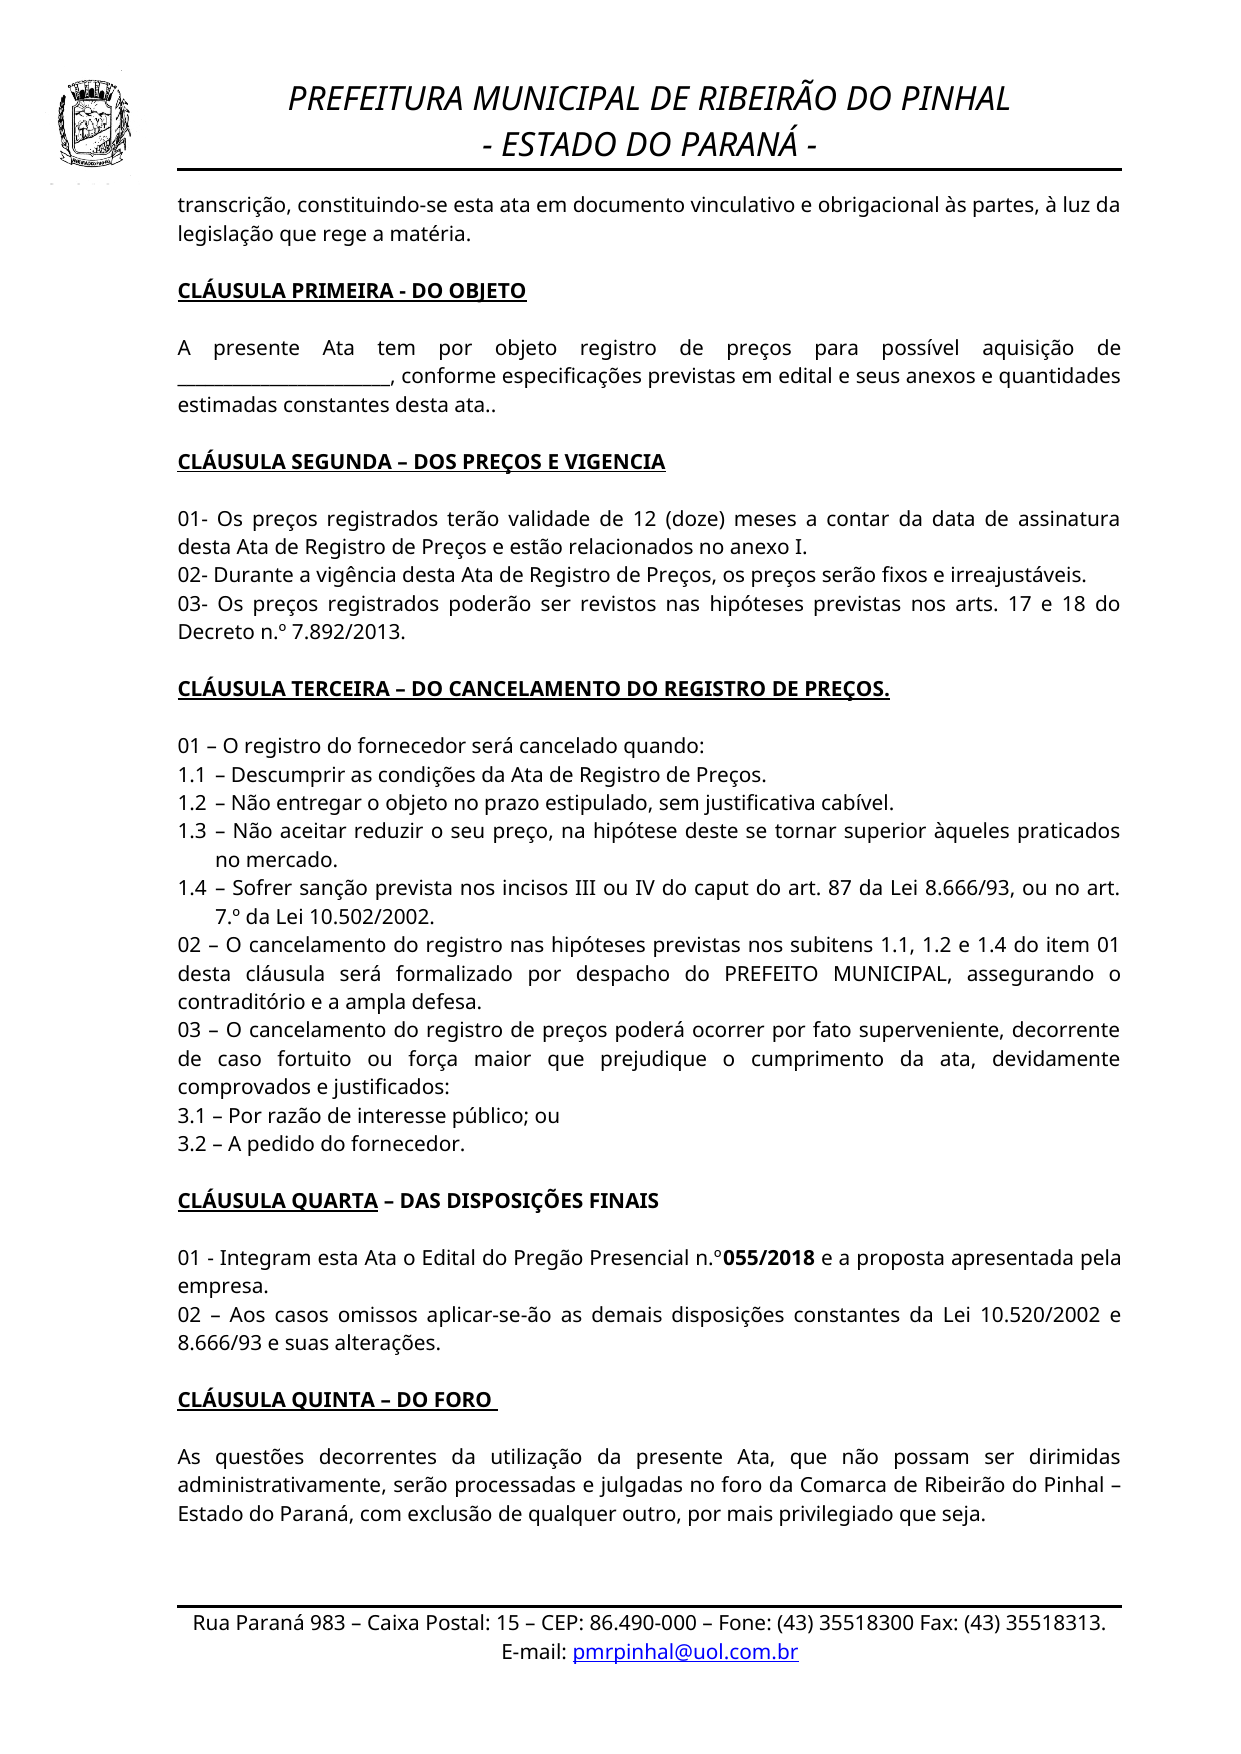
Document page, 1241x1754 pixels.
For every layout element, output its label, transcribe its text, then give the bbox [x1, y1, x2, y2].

text CLÁUSULA QUINTA – DO FORO [177, 1385, 1122, 1414]
text 02 – O cancelamento do registro nas hipóteses previstas nos subitens 1.1, 1.2 e 1.4 do item 01 desta cláusula será formalizado por despacho do PREFEITO MUNICIPAL, assegurando o contraditório e a ampla defesa. [177, 930, 1122, 1016]
list – Não aceitar reduzir o seu preço, na hipótese deste se tornar superior àqueles praticados no mercado. [177, 817, 1122, 873]
text 01 – O registro do fornecedor será cancelado quando: [177, 731, 1122, 760]
text CLÁUSULA PRIMEIRA - DO OBJETO [177, 276, 1122, 305]
text 01 - Integram esta Ata o Edital do Pregão Presencial n.º055/2018 e a proposta apresentada pela empresa. [177, 1243, 1122, 1300]
picture [44, 65, 147, 185]
list – Sofrer sanção prevista nos incisos III ou IV do caput do art. 87 da Lei 8.666/93, ou no art. 7.º da Lei 10.502/2002. [177, 873, 1122, 930]
text 01- Os preços registrados terão validade de 12 (doze) meses a contar da data de assinatura desta Ata de Registro de Preços e estão relacionados no anexo I. [177, 504, 1122, 561]
text A presente Ata tem por objeto registro de preços para possível aquisição de _______________________, conforme especificações previstas em edital e seus anexos e quantidades estimadas constantes desta ata.. [177, 333, 1122, 418]
list – Descumprir as condições da Ata de Registro de Preços. [177, 760, 1122, 788]
text CLÁUSULA TERCEIRA – DO CANCELAMENTO DO REGISTRO DE PREÇOS. [177, 674, 1122, 703]
text 3.1 – Por razão de interesse público; ou [177, 1101, 1122, 1129]
text 3.2 – A pedido do fornecedor. [177, 1129, 1122, 1158]
text As questões decorrentes da utilização da presente Ata, que não possam ser dirimidas administrativamente, serão processadas e julgadas no foro da Comarca de Ribeirão do Pinhal – Estado do Paraná, com exclusão de qualquer outro, por mais privilegiado que seja. [177, 1442, 1122, 1527]
text 03 – O cancelamento do registro de preços poderá ocorrer por fato superveniente, decorrente de caso fortuito ou força maior que prejudique o cumprimento da ata, devidamente comprovados e justificados: [177, 1016, 1122, 1101]
text 02 – Aos casos omissos aplicar-se-ão as demais disposições constantes da Lei 10.520/2002 e 8.666/93 e suas alterações. [177, 1300, 1122, 1357]
text 02- Durante a vigência desta Ata de Registro de Preços, os preços serão fixos e irreajustáveis. [177, 561, 1122, 589]
text 03- Os preços registrados poderão ser revistos nas hipóteses previstas nos arts. 17 e 18 do Decreto n.º 7.892/2013. [177, 589, 1122, 646]
text CLÁUSULA SEGUNDA – DOS PREÇOS E VIGENCIA [177, 447, 1122, 475]
list – Não entregar o objeto no prazo estipulado, sem justificativa cabível. [177, 788, 1122, 817]
text CLÁUSULA QUARTA – DAS DISPOSIÇÕES FINAIS [177, 1186, 1122, 1215]
